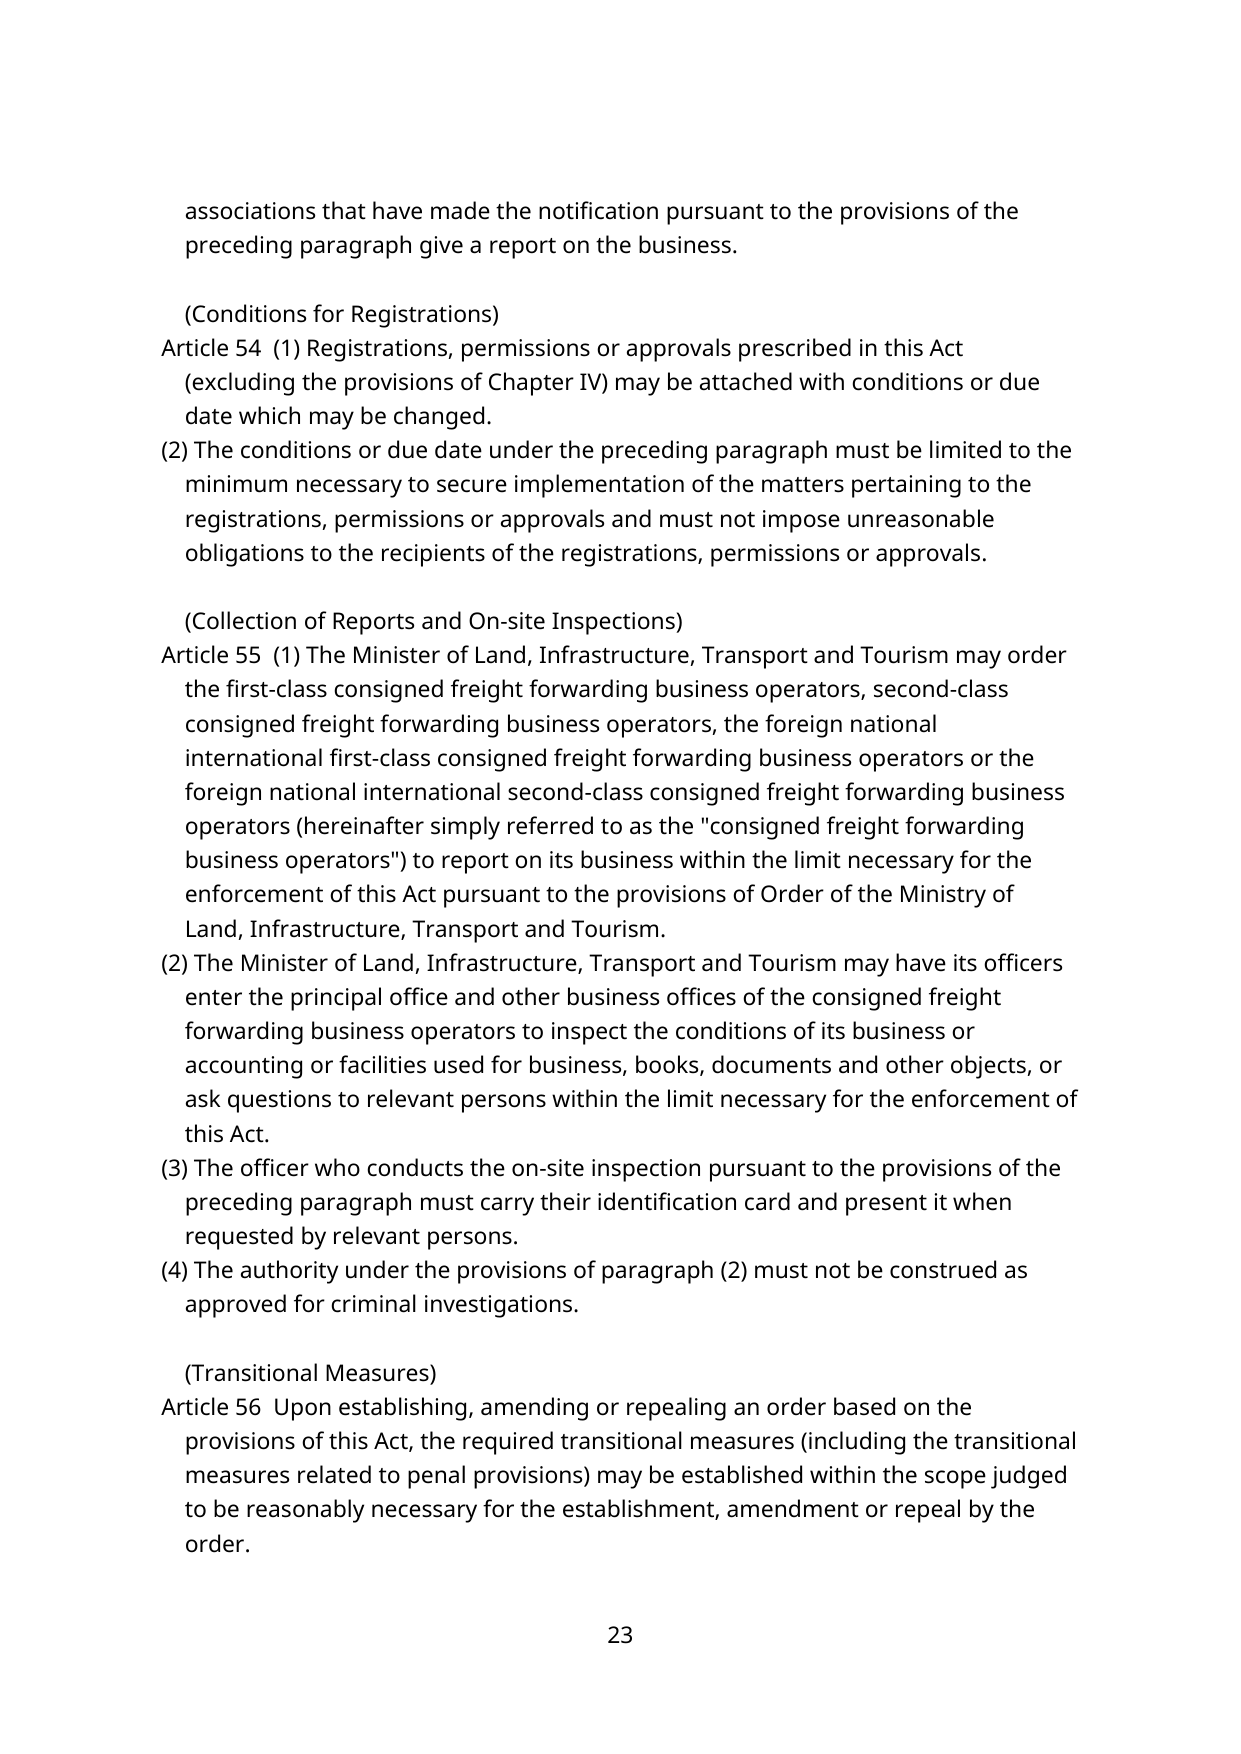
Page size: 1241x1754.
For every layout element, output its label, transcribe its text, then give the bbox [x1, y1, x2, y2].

text (3) The officer who conducts the on-site inspection pursuant to the provisions of the preceding paragraph must carry their identification card and present it when requested by relevant persons. [161, 1150, 1079, 1253]
text (4) The authority under the provisions of paragraph (2) must not be construed as approved for criminal investigations. [161, 1253, 1079, 1321]
text (Collection of Reports and On-site Inspections) [184, 604, 1079, 638]
text (2) The conditions or due date under the preceding paragraph must be limited to the minimum necessary to secure implementation of the matters pertaining to the registrations, permissions or approvals and must not impose unreasonable obligations to the recipients of the registrations, permissions or approvals. [161, 433, 1079, 569]
text Article 55 (1) The Minister of Land, Infrastructure, Transport and Tourism may order the first-class consigned freight forwarding business operators, second-class consigned freight forwarding business operators, the foreign national international first-class consigned freight forwarding business operators or the foreign national international second-class consigned freight forwarding business operators (hereinafter simply referred to as the "consigned freight forwarding business operators") to report on its business within the limit necessary for the enforcement of this Act pursuant to the provisions of Order of the Ministry of Land, Infrastructure, Transport and Tourism. [161, 638, 1079, 945]
text (Transitional Measures) [184, 1355, 1079, 1389]
text Article 54 (1) Registrations, permissions or approvals prescribed in this Act (excluding the provisions of Chapter IV) may be attached with conditions or due date which may be changed. [161, 330, 1079, 433]
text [161, 194, 1079, 262]
text (Conditions for Registrations) [184, 296, 1079, 330]
text (2) The Minister of Land, Infrastructure, Transport and Tourism may have its officers enter the principal office and other business offices of the consigned freight forwarding business operators to inspect the conditions of its business or accounting or facilities used for business, books, documents and other objects, or ask questions to relevant persons within the limit necessary for the enforcement of this Act. [161, 945, 1079, 1150]
text Article 56 Upon establishing, amending or repealing an order based on the provisions of this Act, the required transitional measures (including the transitional measures related to penal provisions) may be established within the scope judged to be reasonably necessary for the establishment, amendment or repeal by the order. [161, 1389, 1079, 1560]
